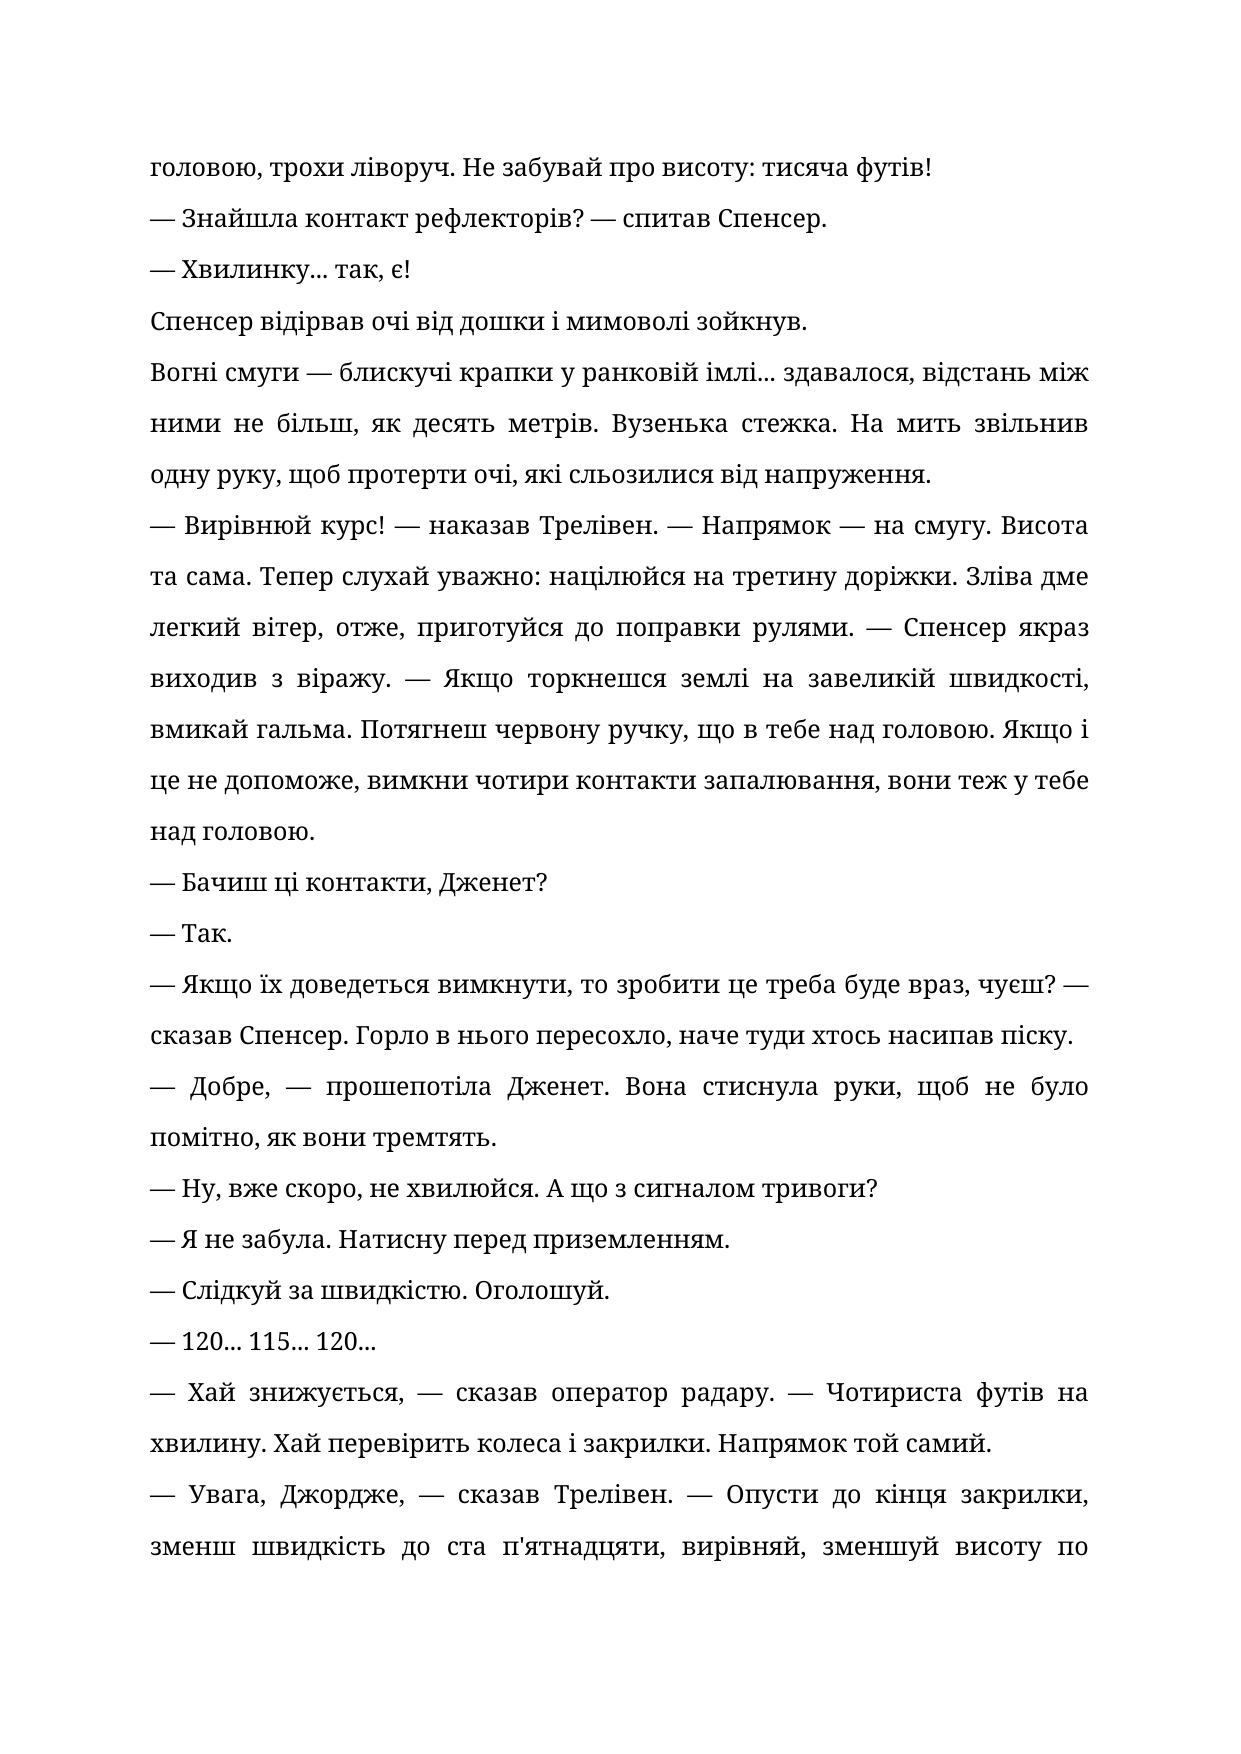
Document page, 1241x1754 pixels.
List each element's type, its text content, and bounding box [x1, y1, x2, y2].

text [150, 1477, 1090, 1562]
text — Бачиш ці контакти, Дженет? [150, 864, 1090, 899]
text — Хай знижується, — сказав оператор радару. — Чотириста футів на хвилину. Хай перевірить колеса і закрилки. Напрямок той самий. [150, 1375, 1090, 1460]
text — 120... 115... 120... [150, 1324, 1090, 1358]
text — Так. [150, 916, 1090, 950]
text — Ну, вже скоро, не хвилюйся. А що з сигналом тривоги? [150, 1171, 1090, 1205]
text — Слідкуй за швидкістю. Оголошуй. [150, 1273, 1090, 1307]
text Вогні смуги — блискучі крапки у ранковій імлі... здавалося, відстань між ними не більш, як десять метрів. Вузенька стежка. На мить звільнив одну руку, щоб протерти очі, які сльозилися від напруження. [150, 354, 1090, 490]
text — Я не забула. Натисну перед приземленням. [150, 1222, 1090, 1256]
text — Вирівнюй курс! — наказав Трелівен. — Напрямок — на смугу. Висота та сама. Тепер слухай уважно: націлюйся на третину доріжки. Зліва дме легкий вітер, отже, приготуйся до поправки рулями. — Спенсер якраз виходив з віражу. — Якщо торкнешся землі на завеликій швидкості, вмикай гальма. Потягнеш червону ручку, що в тебе над головою. Якщо і це не допоможе, вимкни чотири контакти запалювання, вони теж у тебе над головою. [150, 507, 1090, 848]
text — Якщо їх доведеться вимкнути, то зробити це треба буде враз, чуєш? — сказав Спенсер. Горло в нього пересохло, наче туди хтось насипав піску. [150, 967, 1090, 1052]
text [150, 150, 1090, 184]
text — Знайшла контакт рефлекторів? — спитав Спенсер. [150, 201, 1090, 235]
text — Хвилинку... так, є! [150, 252, 1090, 286]
text — Добре, — прошепотіла Дженет. Вона стиснула руки, щоб не було помітно, як вони тремтять. [150, 1069, 1090, 1154]
text Спенсер відірвав очі від дошки і мимоволі зойкнув. [150, 303, 1090, 337]
